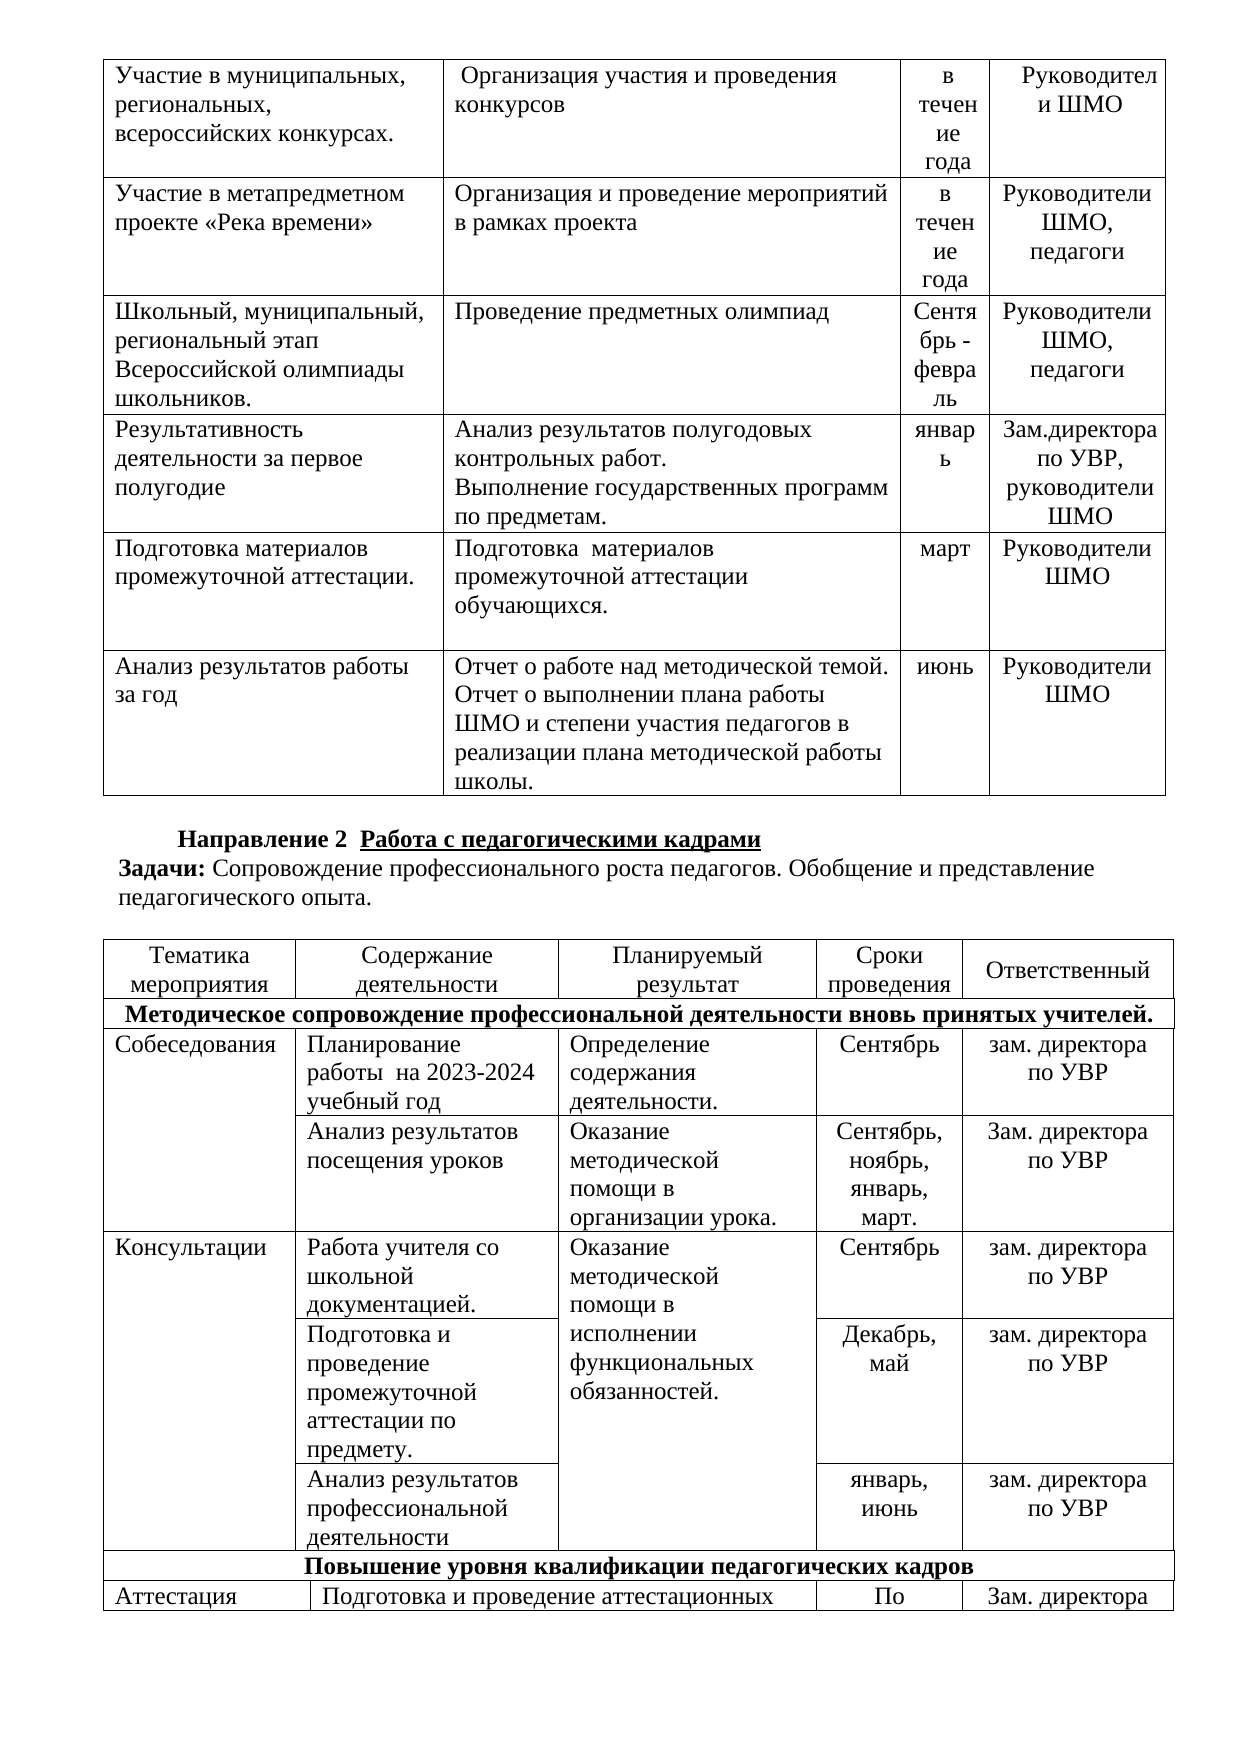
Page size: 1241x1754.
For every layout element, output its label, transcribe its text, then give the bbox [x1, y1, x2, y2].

table_cell Сентябрь, ноябрь, январь, март. [817, 1116, 962, 1231]
table_cell в течение года [901, 60, 989, 177]
table_cell Организация участия и проведения конкурсов [444, 60, 900, 177]
table_cell Организация и проведение мероприятий в рамках проекта [444, 178, 900, 295]
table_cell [311, 1581, 816, 1610]
table_cell Сентябрь [817, 1029, 962, 1115]
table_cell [963, 1581, 1173, 1610]
table_cell Подготовка материалов промежуточной аттестации. [104, 533, 443, 650]
table_header Ответственный [963, 940, 1173, 998]
table_cell зам. директора по УВР [963, 1232, 1173, 1318]
table_cell Отчет о работе над методической темой. Отчет о выполнении плана работы ШМО и степени участия педагогов в реализации плана методической работы школы. [444, 651, 900, 794]
table_cell Руководители ШМО [990, 651, 1165, 794]
table_cell Собеседования [104, 1029, 295, 1231]
table_cell в течение года [901, 178, 989, 295]
table_cell Анализ результатов работы за год [104, 651, 443, 794]
table_cell Подготовка и проведение промежуточной аттестации по предмету. [296, 1319, 558, 1463]
table_cell Руководители ШМО, педагоги [990, 296, 1165, 413]
table_cell зам. директора по УВР [963, 1029, 1173, 1115]
table_cell Проведение предметных олимпиад [444, 296, 900, 413]
table_cell Зам.директора по УВР, руководители ШМО [990, 415, 1165, 532]
table_cell Работа учителя со школьной документацией. [296, 1232, 558, 1318]
table_cell Консультации [104, 1232, 295, 1550]
table_cell зам. директора по УВР [963, 1464, 1173, 1550]
table_cell Декабрь, май [817, 1319, 962, 1463]
table_cell Участие в муниципальных, региональных, всероссийских конкурсах. [104, 60, 443, 177]
table_cell Определение содержания деятельности. [559, 1029, 816, 1115]
table_cell Анализ результатов полугодовых контрольных работ. Выполнение государственных программ по предметам. [444, 415, 900, 532]
table_cell По графику [817, 1581, 962, 1610]
table_cell Анализ результатов посещения уроков [296, 1116, 558, 1231]
table_cell Участие в метапредметном проекте «Река времени» [104, 178, 443, 295]
table_cell Анализ результатов профессиональной деятельности [296, 1464, 558, 1550]
table_header Содержание деятельности [296, 940, 558, 998]
table_cell Повышение уровня квалификации педагогических кадров [104, 1551, 1174, 1580]
table_cell январь, июнь [817, 1464, 962, 1550]
table_cell Методическое сопровождение профессиональной деятельности вновь принятых учителей. [104, 999, 1174, 1028]
text Направление 2 Работа с педагогическими кадрами [177, 824, 1152, 853]
table_cell Руководители ШМО, педагоги [990, 178, 1165, 295]
table_cell Руководители ШМО [990, 533, 1165, 650]
table_cell март [901, 533, 989, 650]
text Задачи: Сопровождение профессионального роста педагогов. Обобщение и представление педагогического опыта. [118, 853, 1152, 911]
table_cell Сентябрь - февраль [901, 296, 989, 413]
table_cell Результативность деятельности за первое полугодие [104, 415, 443, 532]
table_header Тематика мероприятия [104, 940, 295, 998]
table_header Сроки проведения [817, 940, 962, 998]
table_cell Оказание методической помощи в организации урока. [559, 1116, 816, 1231]
table_cell Планирование работы на 2023-2024 учебный год [296, 1029, 558, 1115]
table_cell Зам. директора по УВР [963, 1116, 1173, 1231]
table_cell Школьный, муниципальный, региональный этап Всероссийской олимпиады школьников. [104, 296, 443, 413]
table_cell июнь [901, 651, 989, 794]
table_cell Сентябрь [817, 1232, 962, 1318]
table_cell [104, 1581, 310, 1610]
table_header Планируемый результат [559, 940, 816, 998]
table_cell Подготовка материалов промежуточной аттестации обучающихся. [444, 533, 900, 650]
table_cell январь [901, 415, 989, 532]
table_cell Оказание методической помощи в исполнении функциональных обязанностей. [559, 1232, 816, 1550]
table_cell Руководители ШМО [990, 60, 1165, 177]
table_cell зам. директора по УВР [963, 1319, 1173, 1463]
